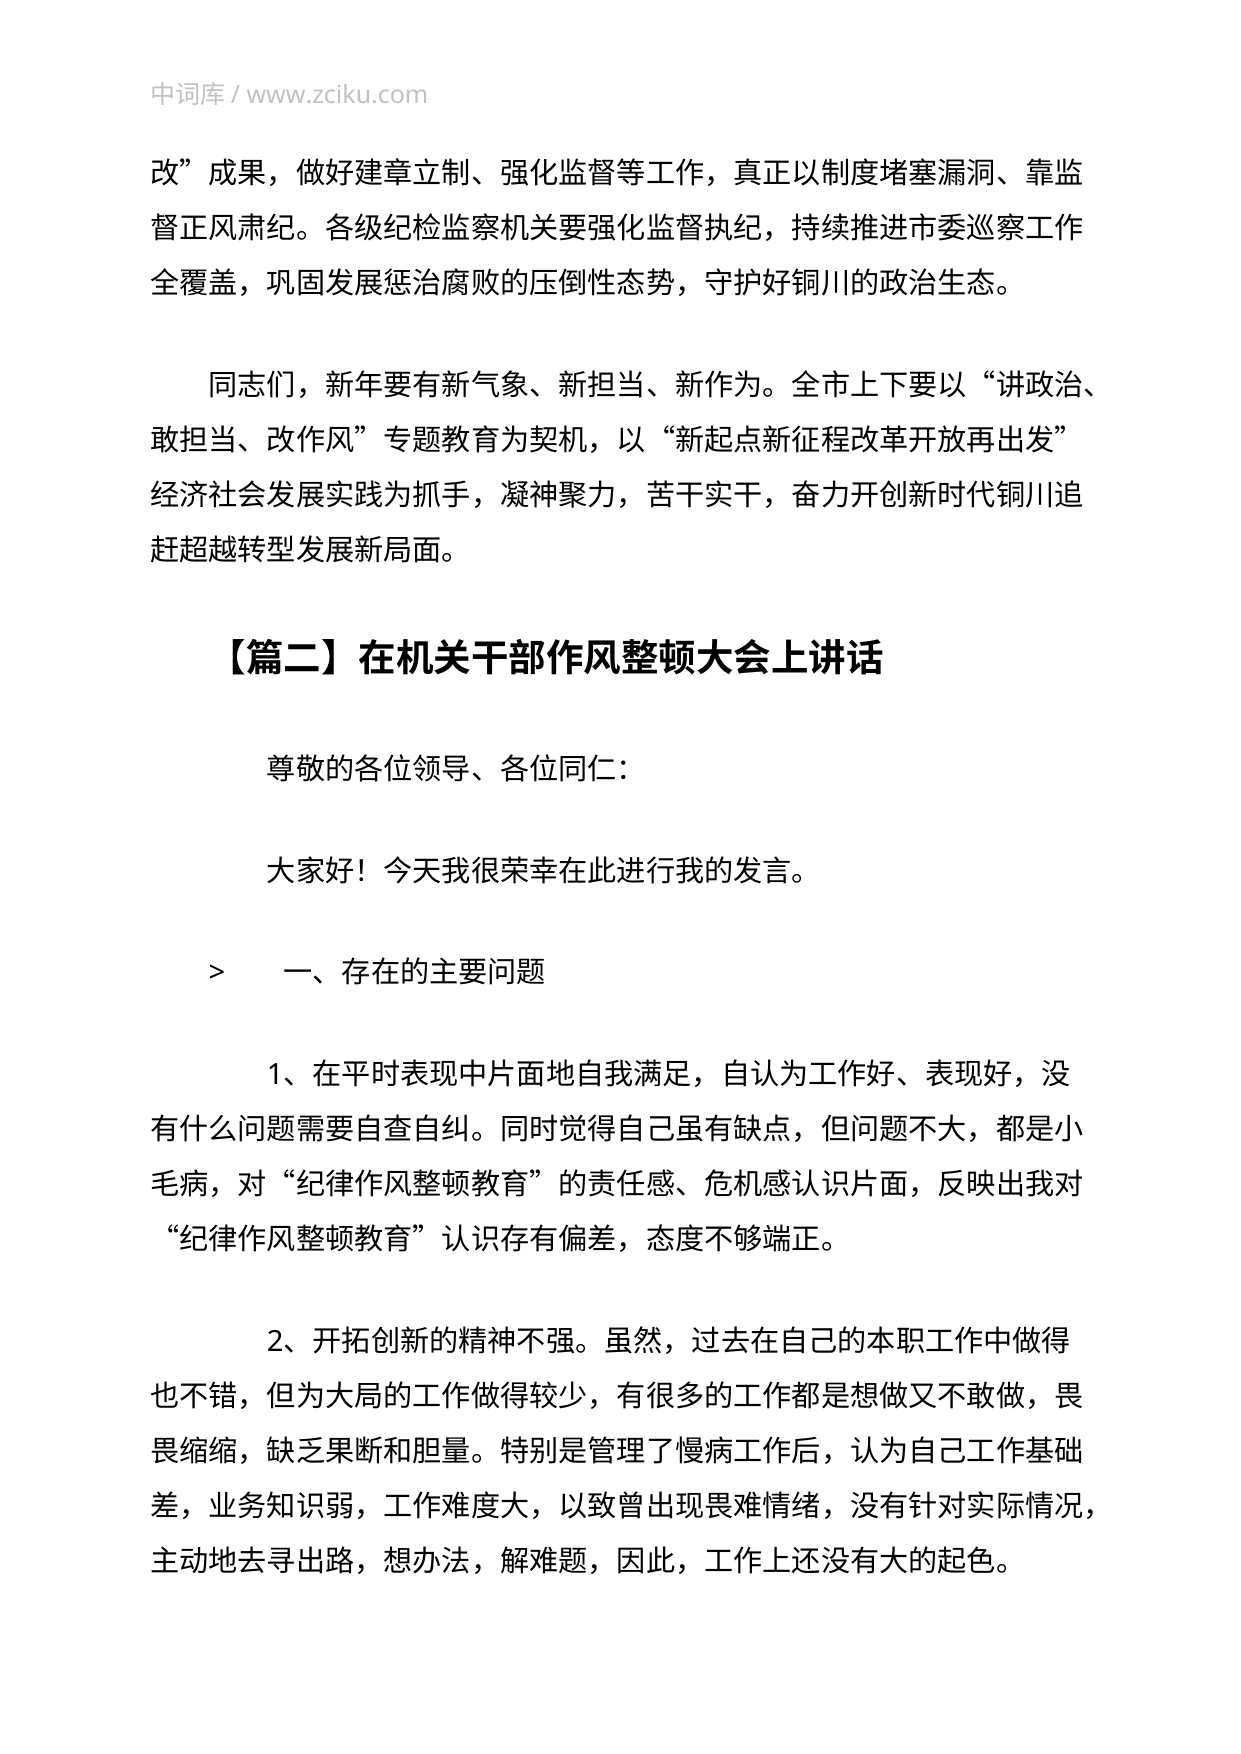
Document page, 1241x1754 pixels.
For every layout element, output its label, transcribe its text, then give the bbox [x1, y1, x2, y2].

text 【篇二】在机关干部作风整顿大会上讲话 [150, 628, 1090, 682]
text 同志们，新年要有新气象、新担当、新作为。全市上下要以“讲政治、敢担当、改作风”专题教育为契机，以“新起点新征程改革开放再出发”经济社会发展实践为抓手，凝神聚力，苦干实干，奋力开创新时代铜川追赶超越转型发展新局面。 [150, 362, 1090, 568]
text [150, 150, 1090, 302]
text 尊敬的各位领导、各位同仁： [150, 745, 1090, 788]
text > 一、存在的主要问题 [150, 949, 1090, 991]
text 大家好！今天我很荣幸在此进行我的发言。 [150, 847, 1090, 889]
text 2、开拓创新的精神不强。虽然，过去在自己的本职工作中做得也不错，但为大局的工作做得较少，有很多的工作都是想做又不敢做，畏畏缩缩，缺乏果断和胆量。特别是管理了慢病工作后，认为自己工作基础差，业务知识弱，工作难度大，以致曾出现畏难情绪，没有针对实际情况，主动地去寻出路，想办法，解难题，因此，工作上还没有大的起色。 [150, 1317, 1090, 1579]
text 1、在平时表现中片面地自我满足，自认为工作好、表现好，没有什么问题需要自查自纠。同时觉得自己虽有缺点，但问题不大，都是小毛病，对“纪律作风整顿教育”的责任感、危机感认识片面，反映出我对“纪律作风整顿教育”认识存有偏差，态度不够端正。 [150, 1051, 1090, 1258]
